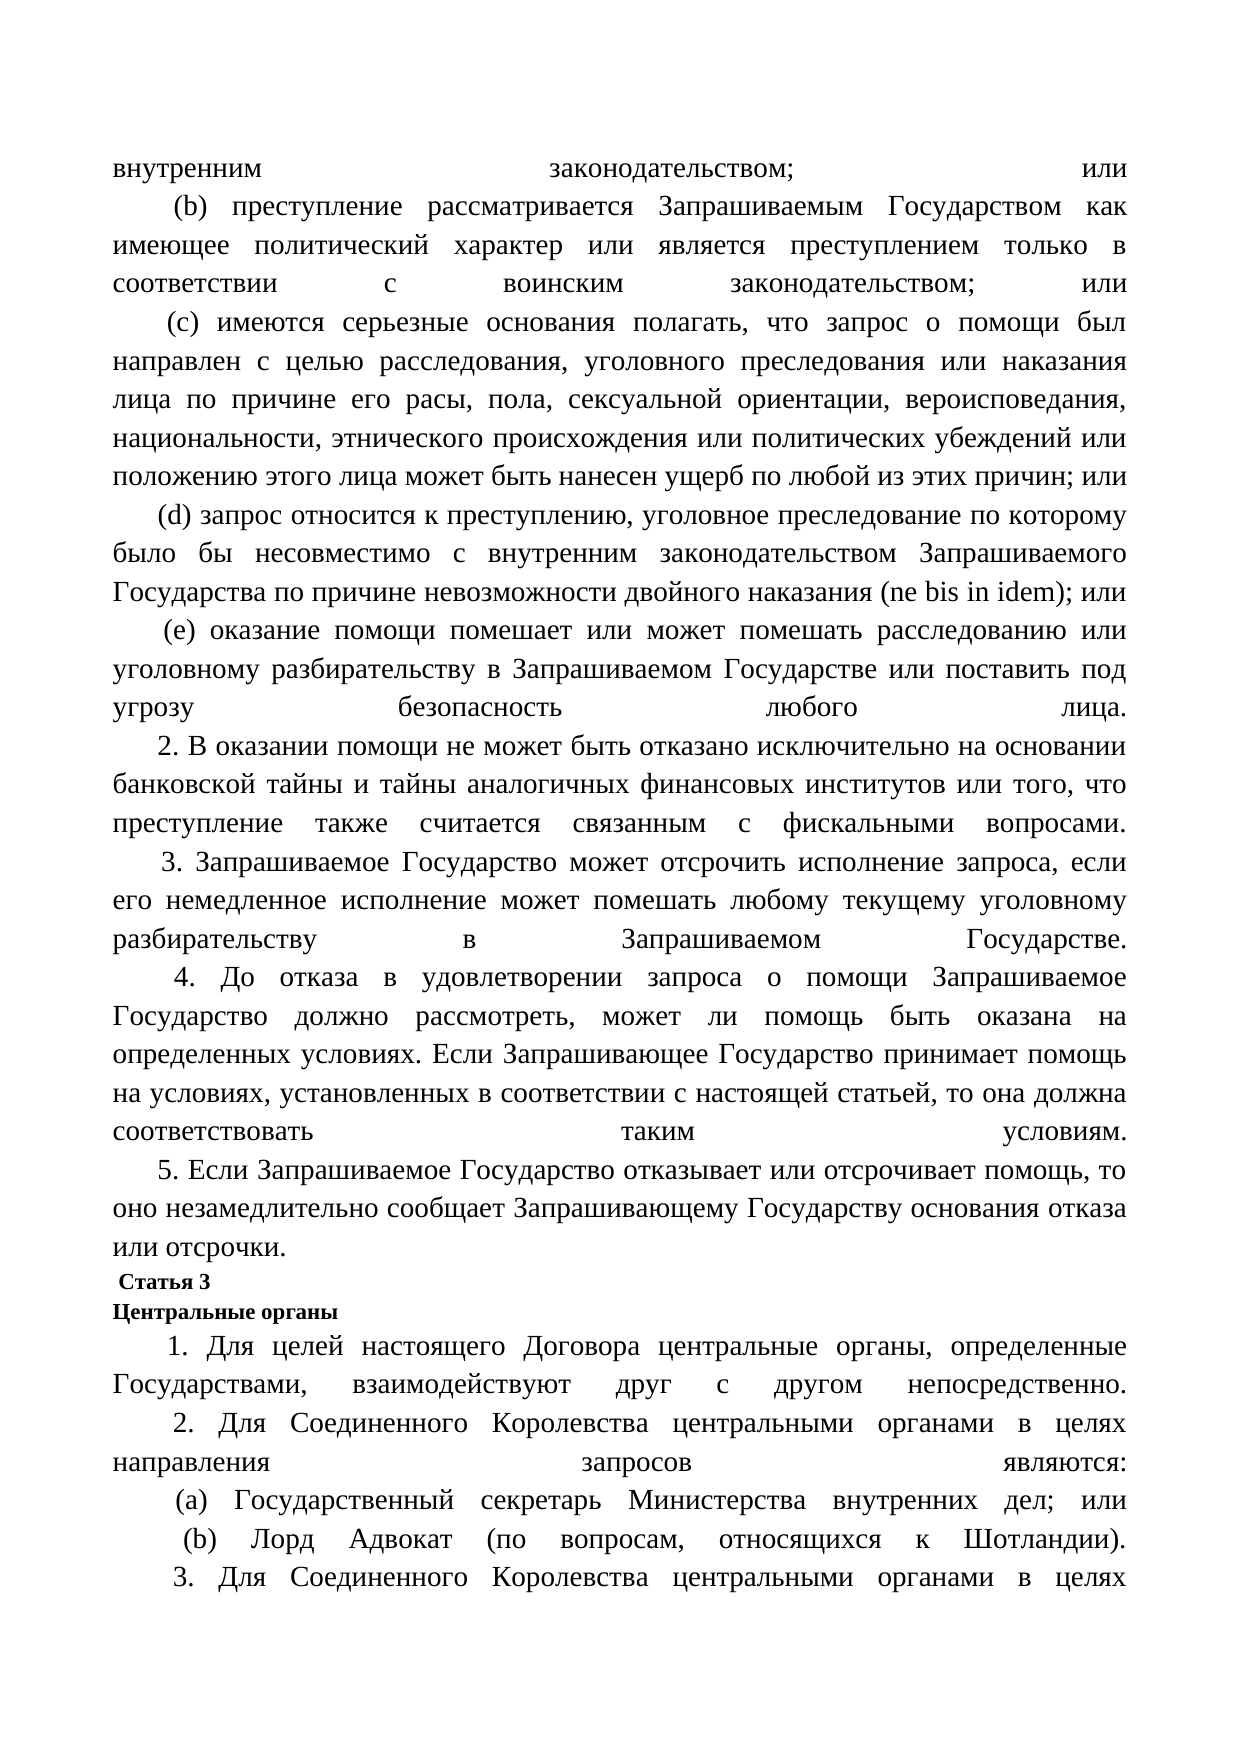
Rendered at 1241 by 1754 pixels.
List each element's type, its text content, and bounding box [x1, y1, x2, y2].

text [112, 1328, 1128, 1593]
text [112, 150, 1128, 1263]
text Статья 3 Центральные органы [112, 1268, 1128, 1324]
